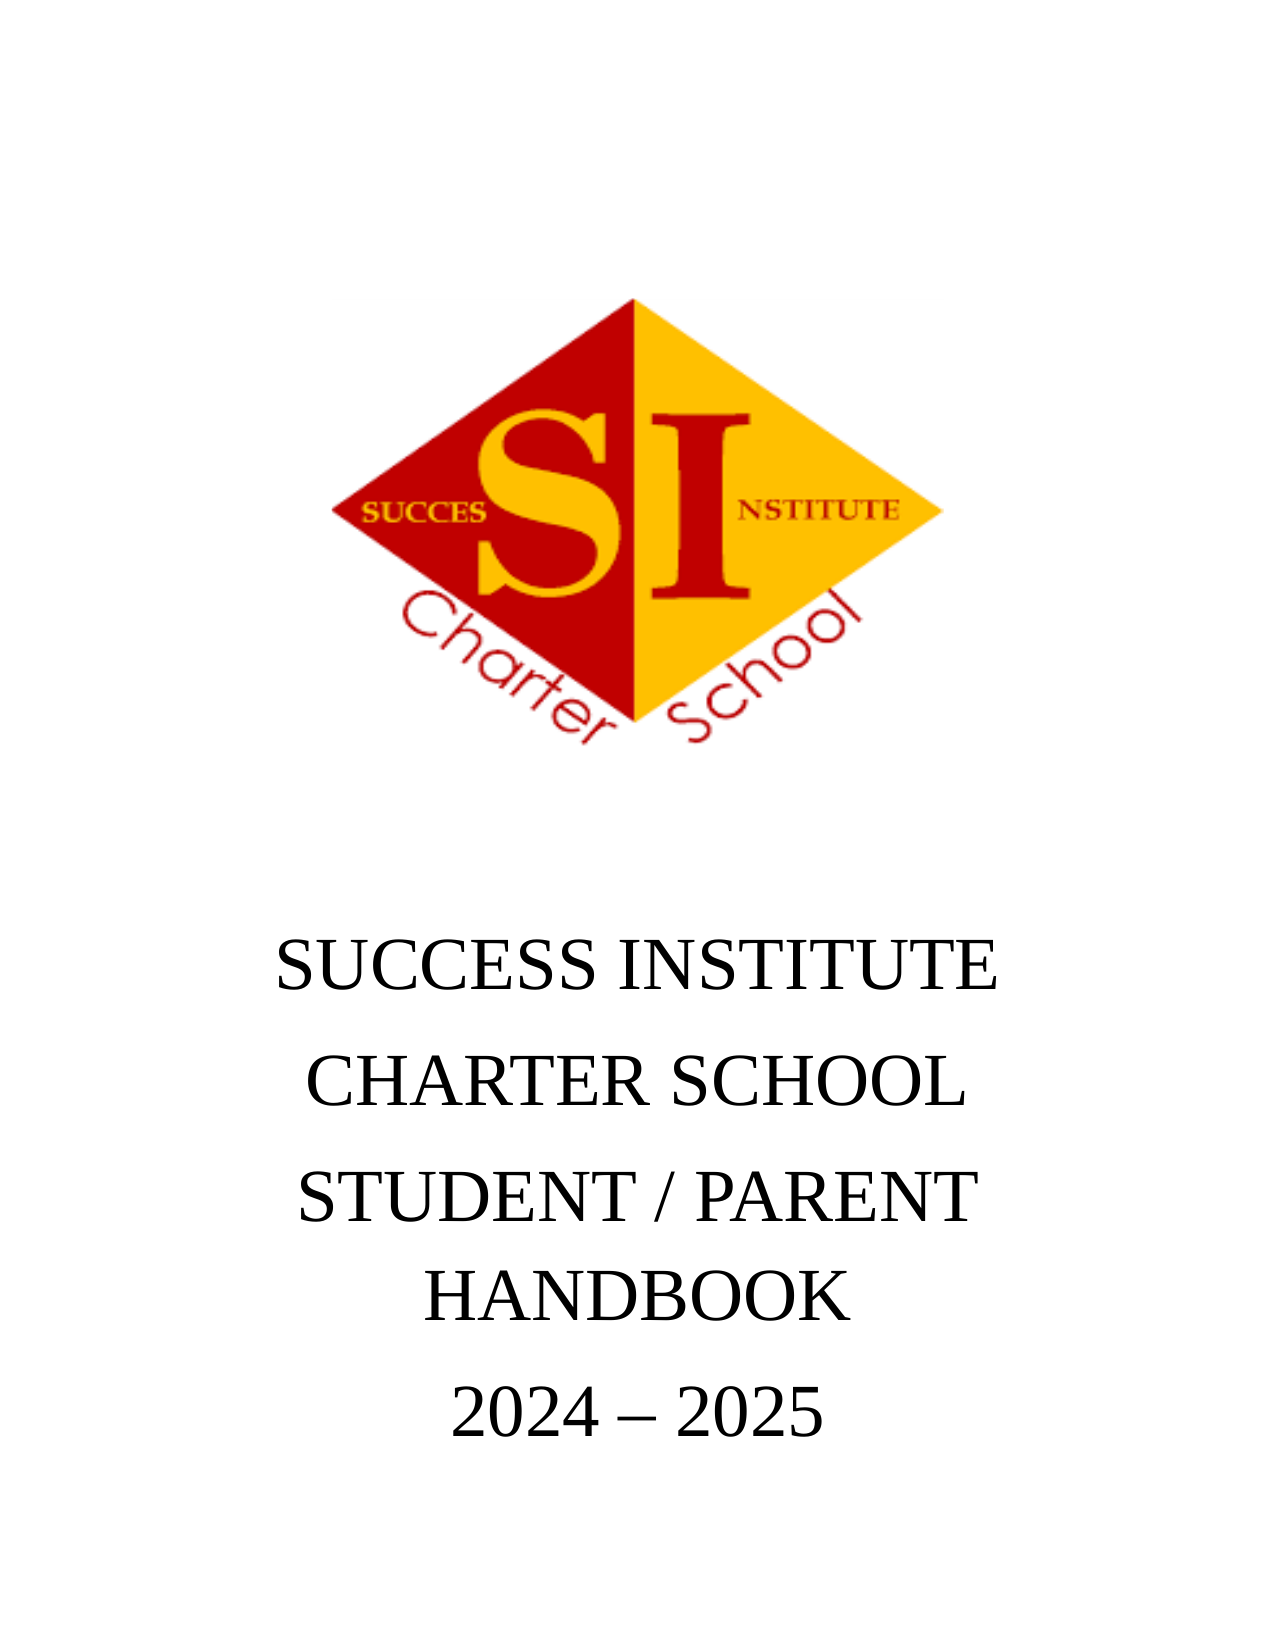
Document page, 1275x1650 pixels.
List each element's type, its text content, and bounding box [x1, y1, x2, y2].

text STUDENT / PARENT HANDBOOK [75, 1151, 1200, 1337]
picture [331, 298, 944, 782]
text SUCCESS INSTITUTE [75, 919, 1200, 1006]
text 2024 – 2025 [75, 1366, 1200, 1452]
text CHARTER SCHOOL [75, 1035, 1200, 1122]
